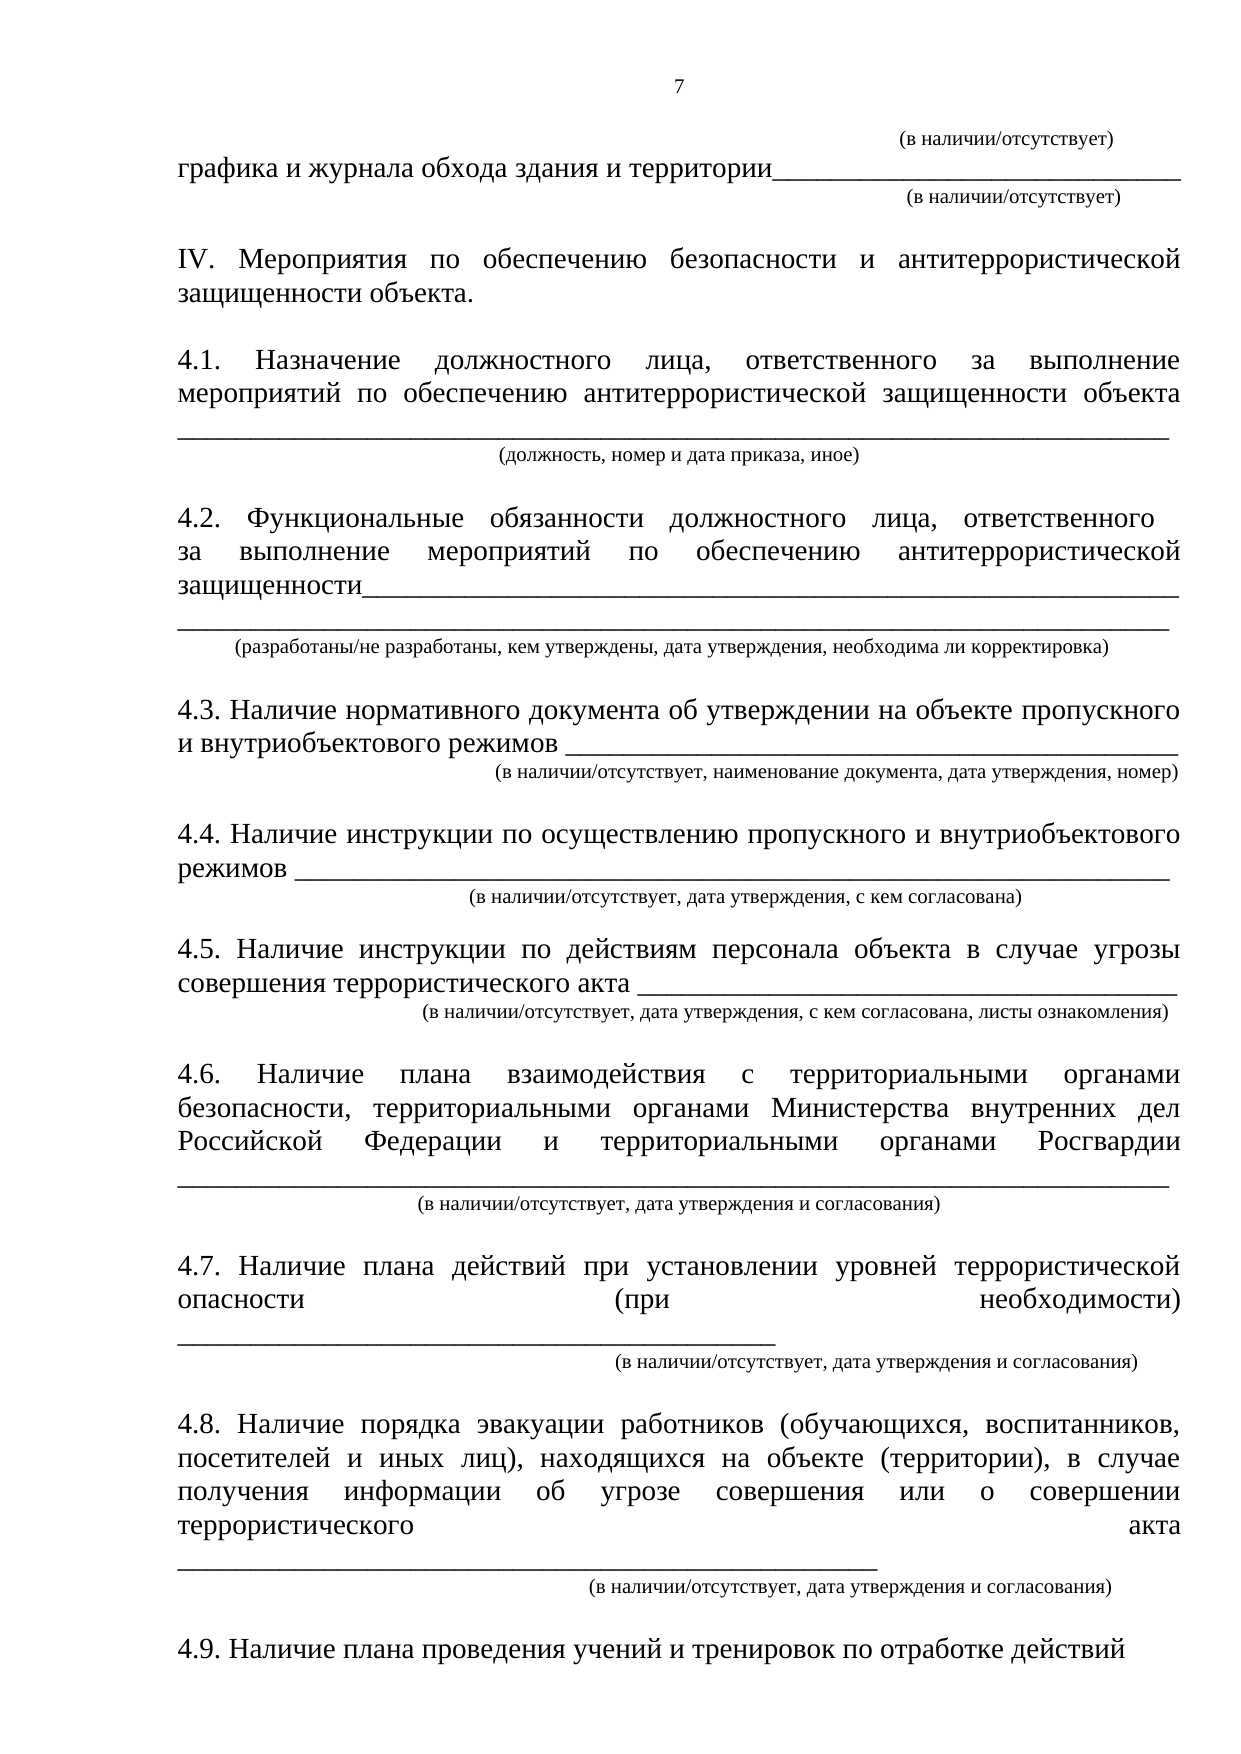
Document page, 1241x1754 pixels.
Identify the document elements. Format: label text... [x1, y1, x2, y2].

text 4.4. Наличие инструкции по осуществлению пропускного и внутриобъектового режимов ____________________________________________________________ [177, 816, 1181, 883]
text 4.5. Наличие инструкции по действиям персонала объекта в случае угрозы совершения террористического акта _____________________________________ [177, 932, 1181, 999]
text 4.9. Наличие плана проведения учений и тренировок по отработке действий [177, 1632, 1181, 1665]
text графика и журнала обхода здания и территории____________________________ [177, 150, 1181, 183]
text 4.1. Назначение должностного лица, ответственного за выполнение мероприятий по обеспечению антитеррористической защищенности объекта ____________________________________________________________________ [177, 342, 1181, 442]
text (должность, номер и дата приказа, иное) [177, 442, 1181, 466]
text 4.3. Наличие нормативного документа об утверждении на объекте пропускного и внутриобъектового режимов __________________________________________ [177, 692, 1181, 759]
text 4.8. Наличие порядка эвакуации работников (обучающихся, воспитанников, посетителей и иных лиц), находящихся на объекте (территории), в случае получения информации об угрозе совершения или о совершении террористического акта ________________________________________________ [177, 1406, 1181, 1574]
text (в наличии/отсутствует, дата утверждения и согласования) [177, 1574, 1181, 1598]
text 4.6. Наличие плана взаимодействия с территориальными органами безопасности, территориальными органами Министерства внутренних дел Российской Федерации и территориальными органами Росгвардии ____________________________________________________________________ [177, 1056, 1181, 1191]
text (в наличии/отсутствует, дата утверждения и согласования) [177, 1191, 1181, 1214]
text (в наличии/отсутствует, дата утверждения, с кем согласована, листы ознакомления) [177, 999, 1181, 1023]
text 4.7. Наличие плана действий при установлении уровней террористической опасности (при необходимости) _________________________________________ [177, 1248, 1181, 1349]
text (в наличии/отсутствует, дата утверждения, с кем согласована) [177, 883, 1181, 908]
text (в наличии/отсутствует, дата утверждения и согласования) [177, 1349, 1181, 1373]
text (разработаны/не разработаны, кем утверждены, дата утверждения, необходима ли корректировка) [177, 634, 1181, 658]
text (в наличии/отсутствует) [177, 183, 1181, 208]
text IV. Мероприятия по обеспечению безопасности и антитеррористической защищенности объекта. [177, 241, 1181, 308]
text (в наличии/отсутствует, наименование документа, дата утверждения, номер) [177, 759, 1181, 783]
text (в наличии/отсутствует) [177, 126, 1181, 150]
text 4.2. Функциональные обязанности должностного лица, ответственного за выполнение мероприятий по обеспечению антитеррористической защищенности____________________________________________________________________________________________________________________________ [177, 500, 1181, 634]
